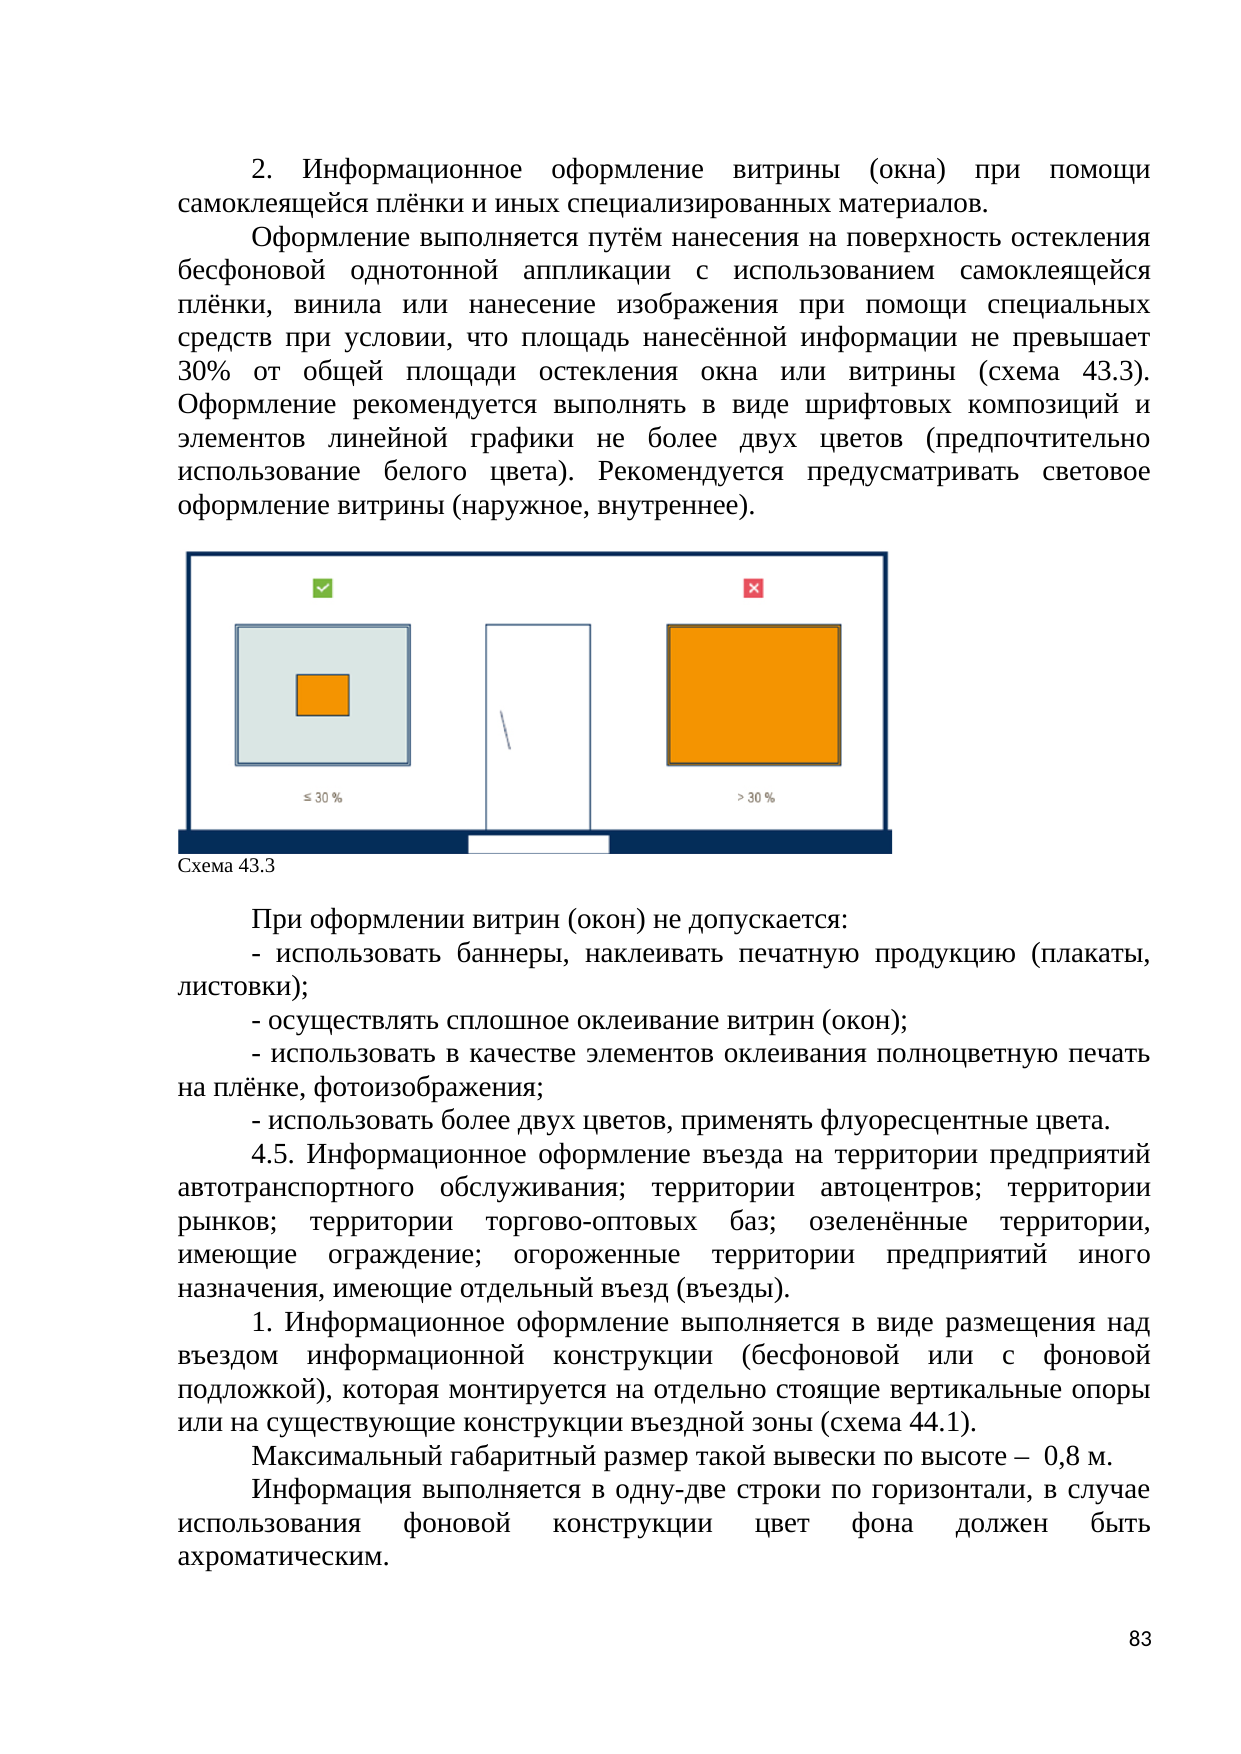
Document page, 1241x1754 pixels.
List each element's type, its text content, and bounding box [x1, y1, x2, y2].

text При оформлении витрин (окон) не допускается: [177, 901, 1152, 935]
text - использовать более двух цветов, применять флуоресцентные цвета. [177, 1102, 1152, 1136]
picture [177, 549, 893, 854]
text Информация выполняется в одну-две строки по горизонтали, в случае использования фоновой конструкции цвет фона должен быть ахроматическим. [177, 1471, 1152, 1572]
text - использовать баннеры, наклеивать печатную продукцию (плакаты, листовки); [177, 935, 1152, 1002]
text Схема 43.3 [177, 853, 1152, 877]
text 2. Информационное оформление витрины (окна) при помощи самоклеящейся плёнки и иных специализированных материалов. [177, 152, 1152, 219]
text 4.5. Информационное оформление въезда на территории предприятий автотранспортного обслуживания; территории автоцентров; территории рынков; территории торгово-оптовых баз; озеленённые территории, имеющие ограждение; огороженные территории предприятий иного назначения, имеющие отдельный въезд (въезды). [177, 1136, 1152, 1304]
text 1. Информационное оформление выполняется в виде размещения над въездом информационной конструкции (бесфоновой или с фоновой подложкой), которая монтируется на отдельно стоящие вертикальные опоры или на существующие конструкции въездной зоны (схема 44.1). [177, 1304, 1152, 1438]
text - использовать в качестве элементов оклеивания полноцветную печать на плёнке, фотоизображения; [177, 1035, 1152, 1102]
text Оформление выполняется путём нанесения на поверхность остекления бесфоновой однотонной аппликации с использованием самоклеящейся плёнки, винила или нанесение изображения при помощи специальных средств при условии, что площадь нанесённой информации не превышает 30% от общей площади остекления окна или витрины (схема 43.3). Оформление рекомендуется выполнять в виде шрифтовых композиций и элементов линейной графики не более двух цветов (предпочтительно использование белого цвета). Рекомендуется предусматривать световое оформление витрины (наружное, внутреннее). [177, 219, 1152, 521]
text - осуществлять сплошное оклеивание витрин (окон); [177, 1002, 1152, 1035]
text Максимальный габаритный размер такой вывески по высоте – 0,8 м. [177, 1438, 1152, 1471]
